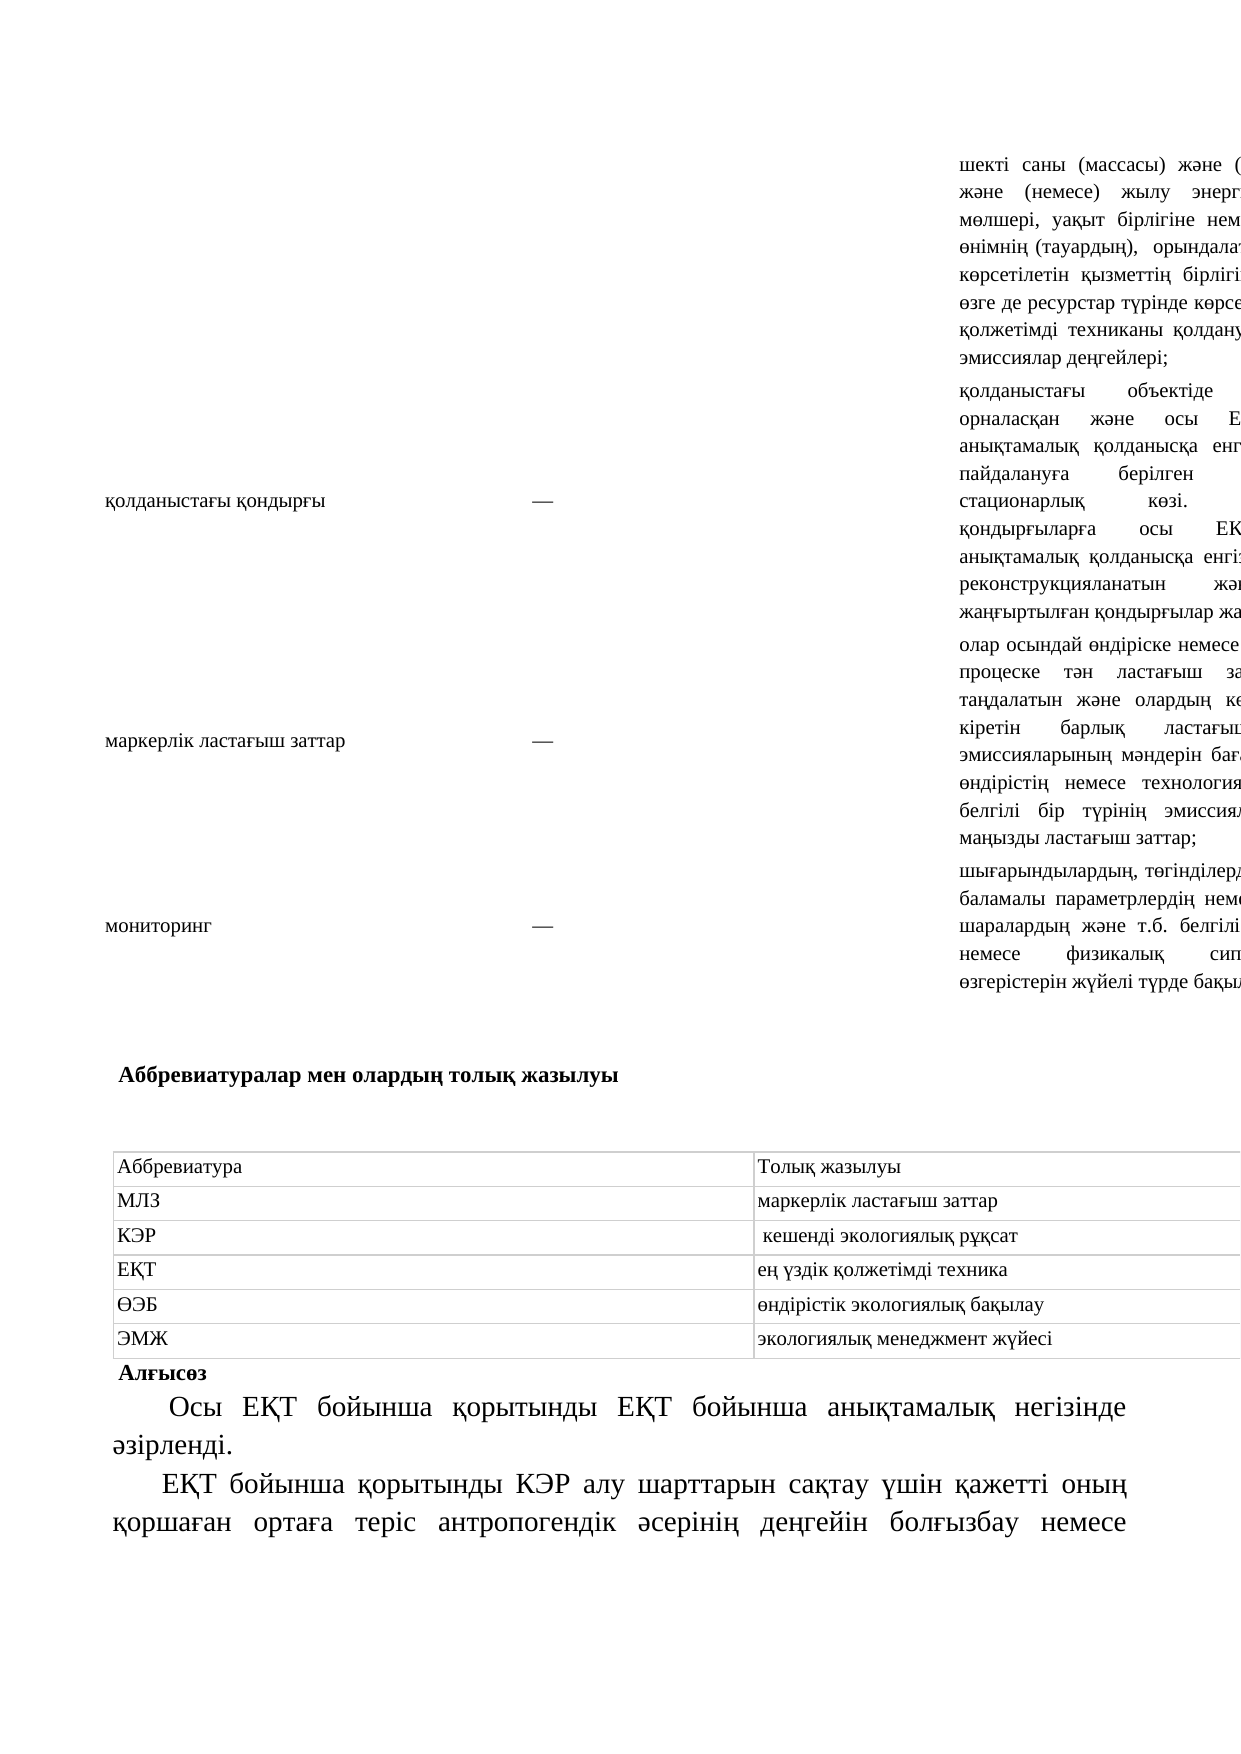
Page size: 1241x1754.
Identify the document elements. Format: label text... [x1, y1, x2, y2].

text Алғысөз [112, 1359, 1128, 1385]
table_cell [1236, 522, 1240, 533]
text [112, 1466, 1128, 1538]
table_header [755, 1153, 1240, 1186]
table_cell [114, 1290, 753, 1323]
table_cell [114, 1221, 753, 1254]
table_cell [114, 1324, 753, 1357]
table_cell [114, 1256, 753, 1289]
text Аббревиатуралар мен олардың толық жазылуы [112, 1061, 1128, 1087]
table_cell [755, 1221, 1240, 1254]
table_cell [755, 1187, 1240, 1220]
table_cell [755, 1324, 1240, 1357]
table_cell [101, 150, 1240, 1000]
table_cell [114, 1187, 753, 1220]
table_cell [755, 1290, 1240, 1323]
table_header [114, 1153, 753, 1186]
text Осы ЕҚТ бойынша қорытынды ЕҚТ бойынша анықтамалық негізінде әзірленді. [112, 1389, 1128, 1461]
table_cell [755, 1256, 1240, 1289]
